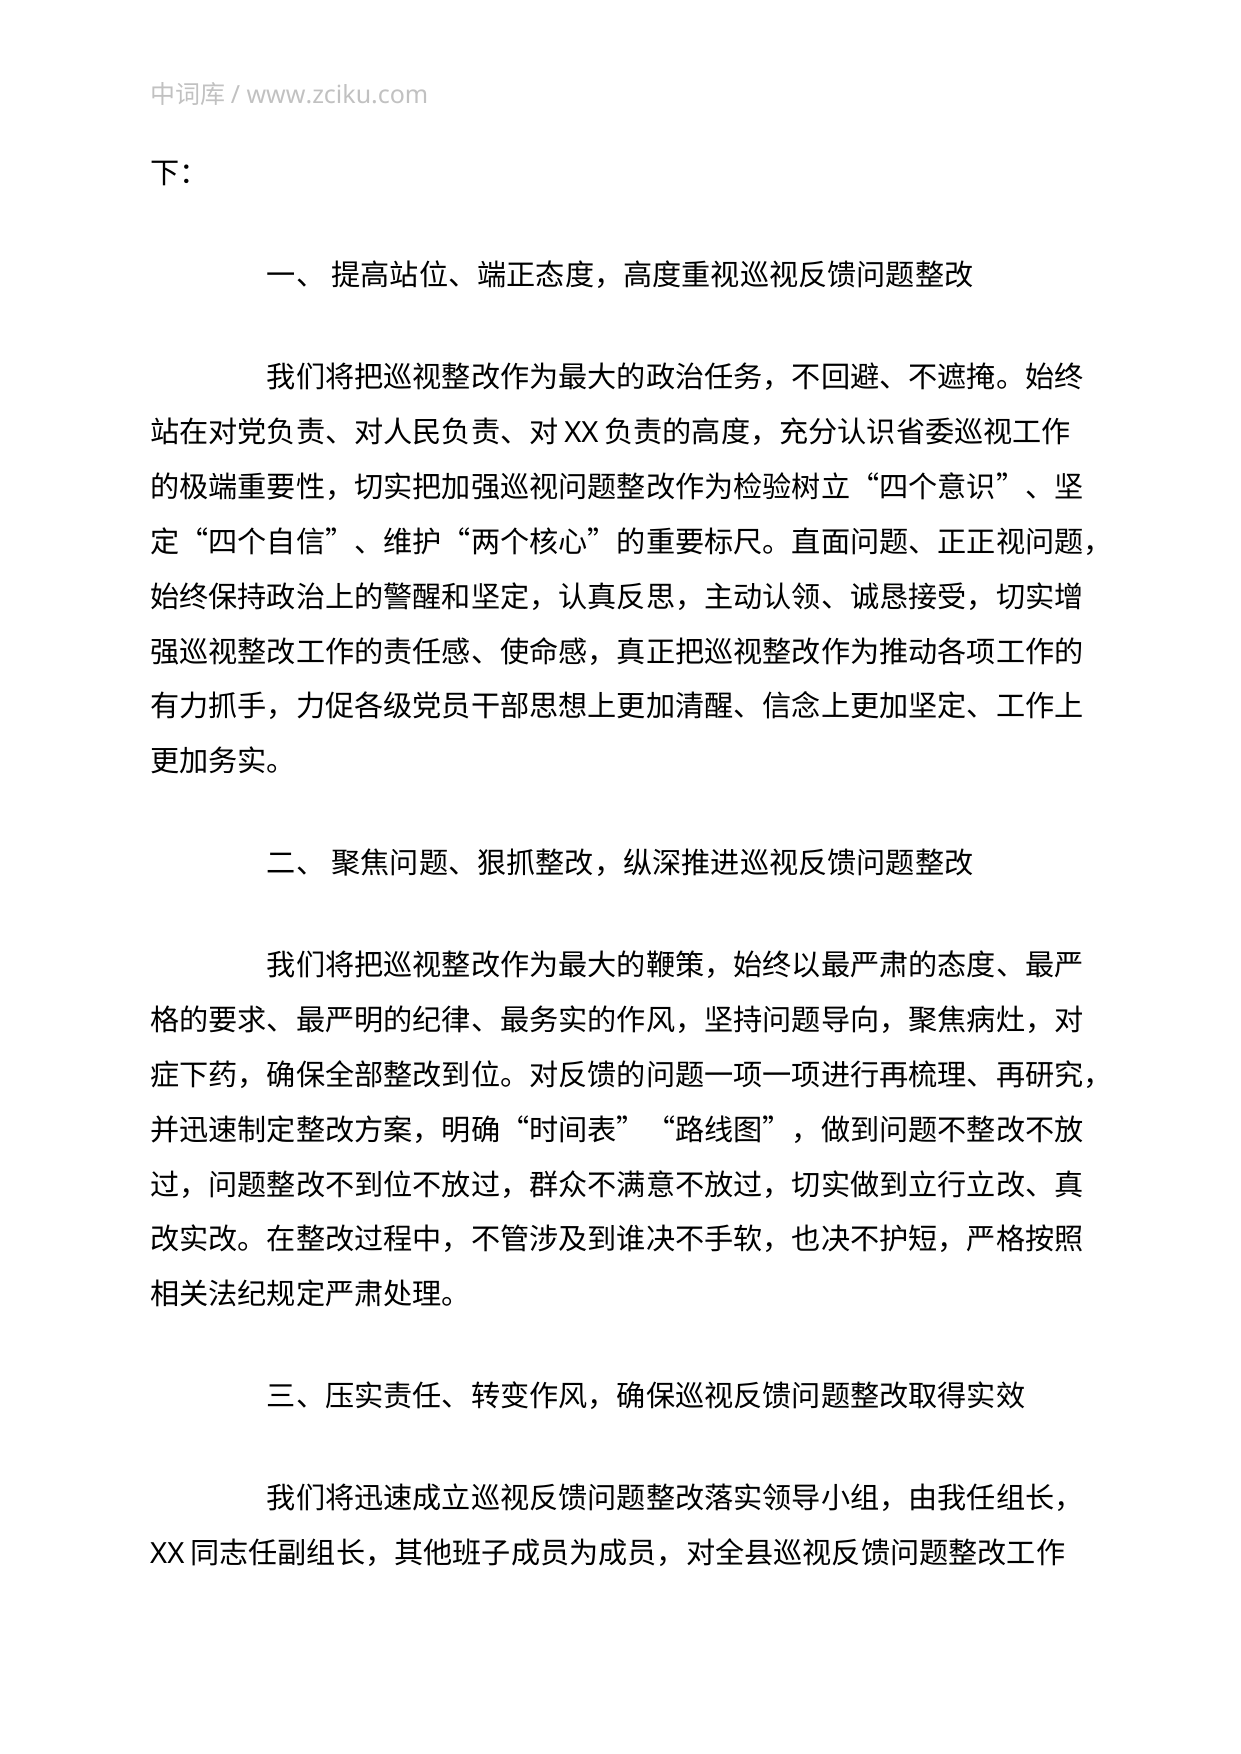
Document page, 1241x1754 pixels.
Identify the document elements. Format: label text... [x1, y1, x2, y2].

text 三、压实责任、转变作风，确保巡视反馈问题整改取得实效 [150, 1373, 1090, 1415]
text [150, 1474, 1090, 1572]
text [150, 150, 1090, 192]
text 我们将把巡视整改作为最大的鞭策，始终以最严肃的态度、最严格的要求、最严明的纪律、最务实的作风，坚持问题导向，聚焦病灶，对症下药，确保全部整改到位。对反馈的问题一项一项进行再梳理、再研究，并迅速制定整改方案，明确“时间表”“路线图”，做到问题不整改不放过，问题整改不到位不放过，群众不满意不放过，切实做到立行立改、真改实改。在整改过程中，不管涉及到谁决不手软，也决不护短，严格按照相关法纪规定严肃处理。 [150, 941, 1090, 1313]
text 二、 聚焦问题、狠抓整改，纵深推进巡视反馈问题整改 [150, 840, 1090, 882]
text 我们将把巡视整改作为最大的政治任务，不回避、不遮掩。始终站在对党负责、对人民负责、对XX负责的高度，充分认识省委巡视工作的极端重要性，切实把加强巡视问题整改作为检验树立“四个意识”、坚定“四个自信”、维护“两个核心”的重要标尺。直面问题、正正视问题，始终保持政治上的警醒和坚定，认真反思，主动认领、诚恳接受，切实增强巡视整改工作的责任感、使命感，真正把巡视整改作为推动各项工作的有力抓手，力促各级党员干部思想上更加清醒、信念上更加坚定、工作上更加务实。 [150, 353, 1090, 780]
text 一、 提高站位、端正态度，高度重视巡视反馈问题整改 [150, 252, 1090, 294]
